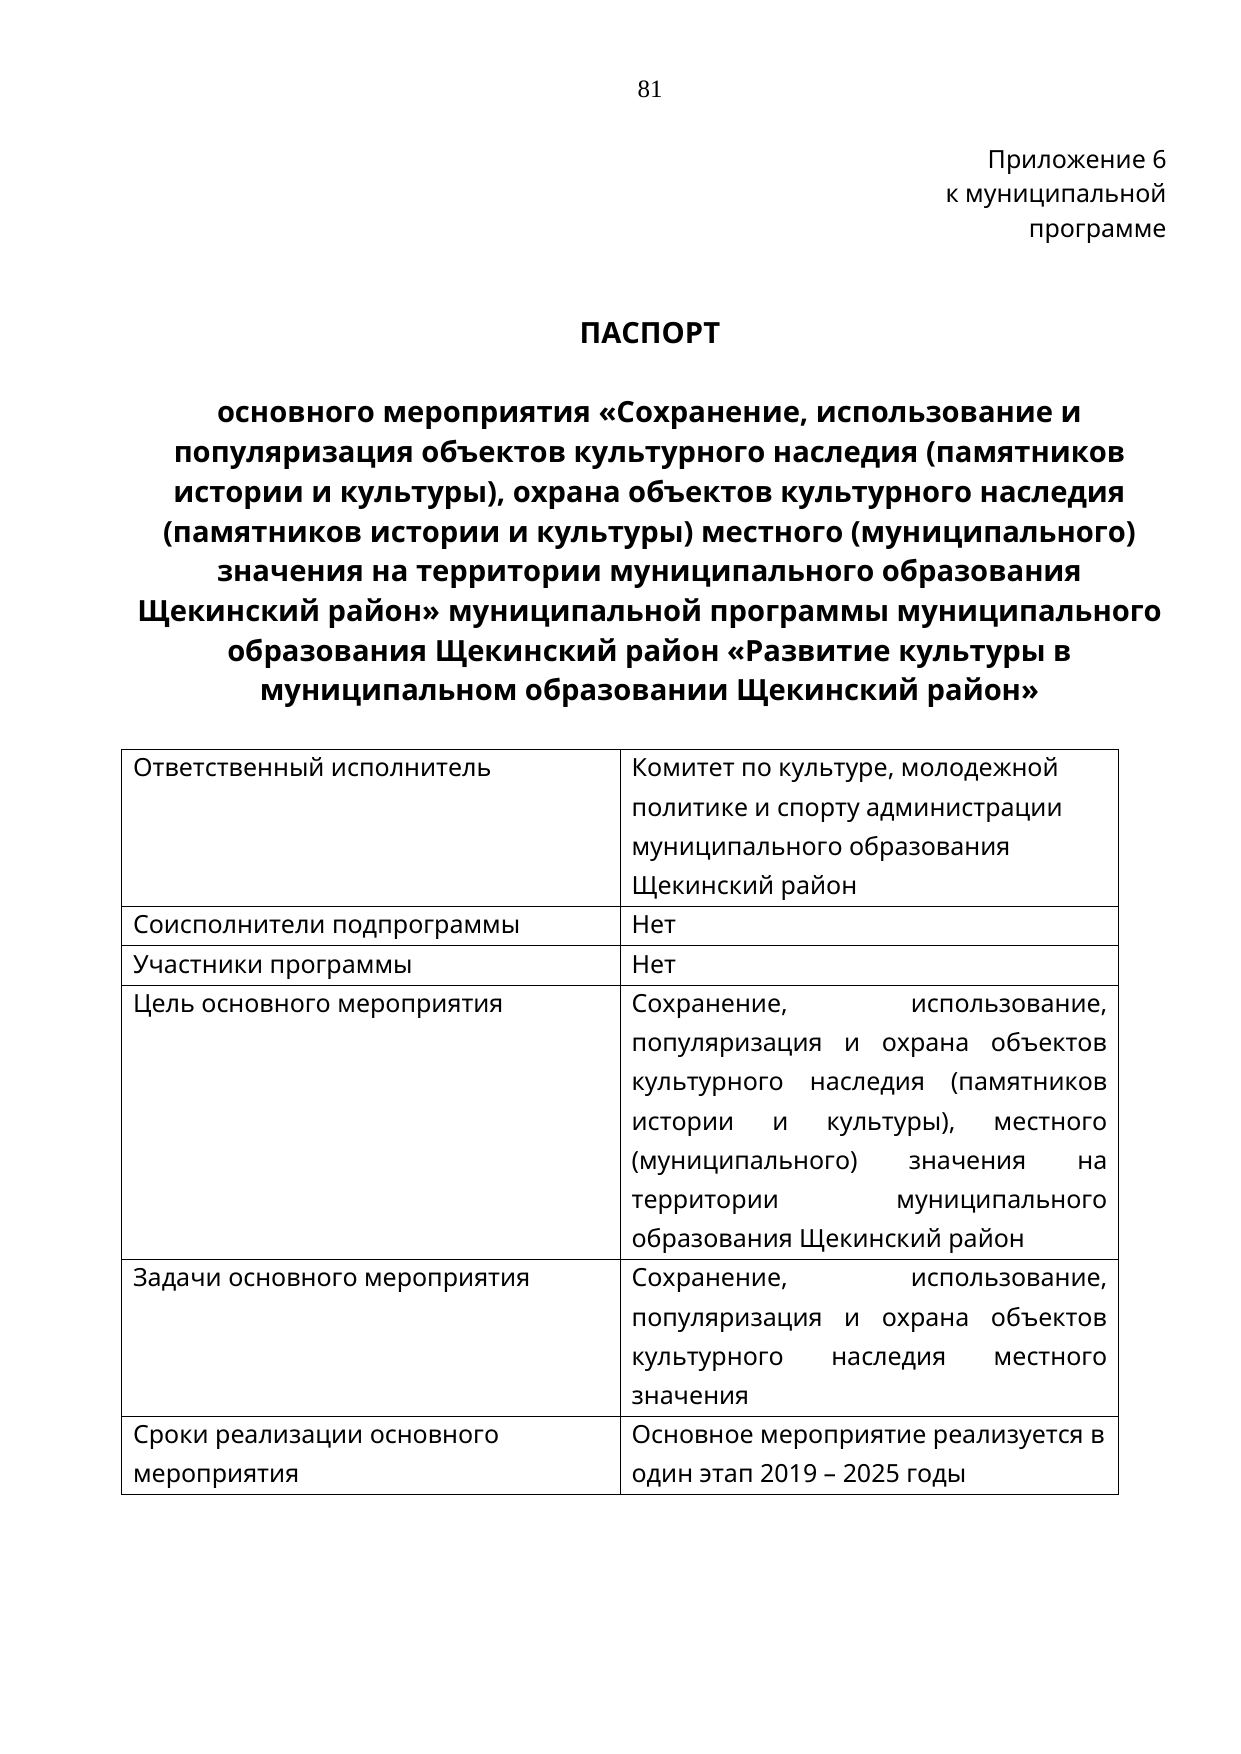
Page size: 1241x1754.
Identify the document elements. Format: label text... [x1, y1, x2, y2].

table_header Комитет по культуре, молодежной политике и спорту администрации муниципального образования Щекинский район [621, 750, 1118, 906]
table_cell Нет [621, 907, 1118, 945]
text ПАСПОРТ [133, 312, 1166, 352]
text основного мероприятия «Сохранение, использование и популяризация объектов культурного наследия (памятников истории и культуры), охрана объектов культурного наследия (памятников истории и культуры) местного (муниципального) значения на территории муниципального образования Щекинский район» муниципальной программы муниципального образования Щекинский район «Развитие культуры в муниципальном образовании Щекинский район» [133, 392, 1166, 709]
table_cell Участники программы [122, 946, 620, 984]
table_cell Сроки реализации основного мероприятия [122, 1417, 620, 1494]
table_cell Сохранение, использование, популяризация и охрана объектов культурного наследия (памятников истории и культуры), местного (муниципального) значения на территории муниципального образования Щекинский район [621, 986, 1118, 1259]
table_cell Соисполнители подпрограммы [122, 907, 620, 945]
table_cell Основное мероприятие реализуется в один этап 2019 – 2025 годы [621, 1417, 1118, 1494]
table_cell Задачи основного мероприятия [122, 1260, 620, 1416]
table_cell Нет [621, 946, 1118, 984]
text Приложение 6 [133, 142, 1166, 176]
table_cell Сохранение, использование, популяризация и охрана объектов культурного наследия местного значения [621, 1260, 1118, 1416]
text к муниципальной программе [133, 176, 1166, 244]
table_header Ответственный исполнитель [122, 750, 620, 906]
table_cell Цель основного мероприятия [122, 986, 620, 1259]
